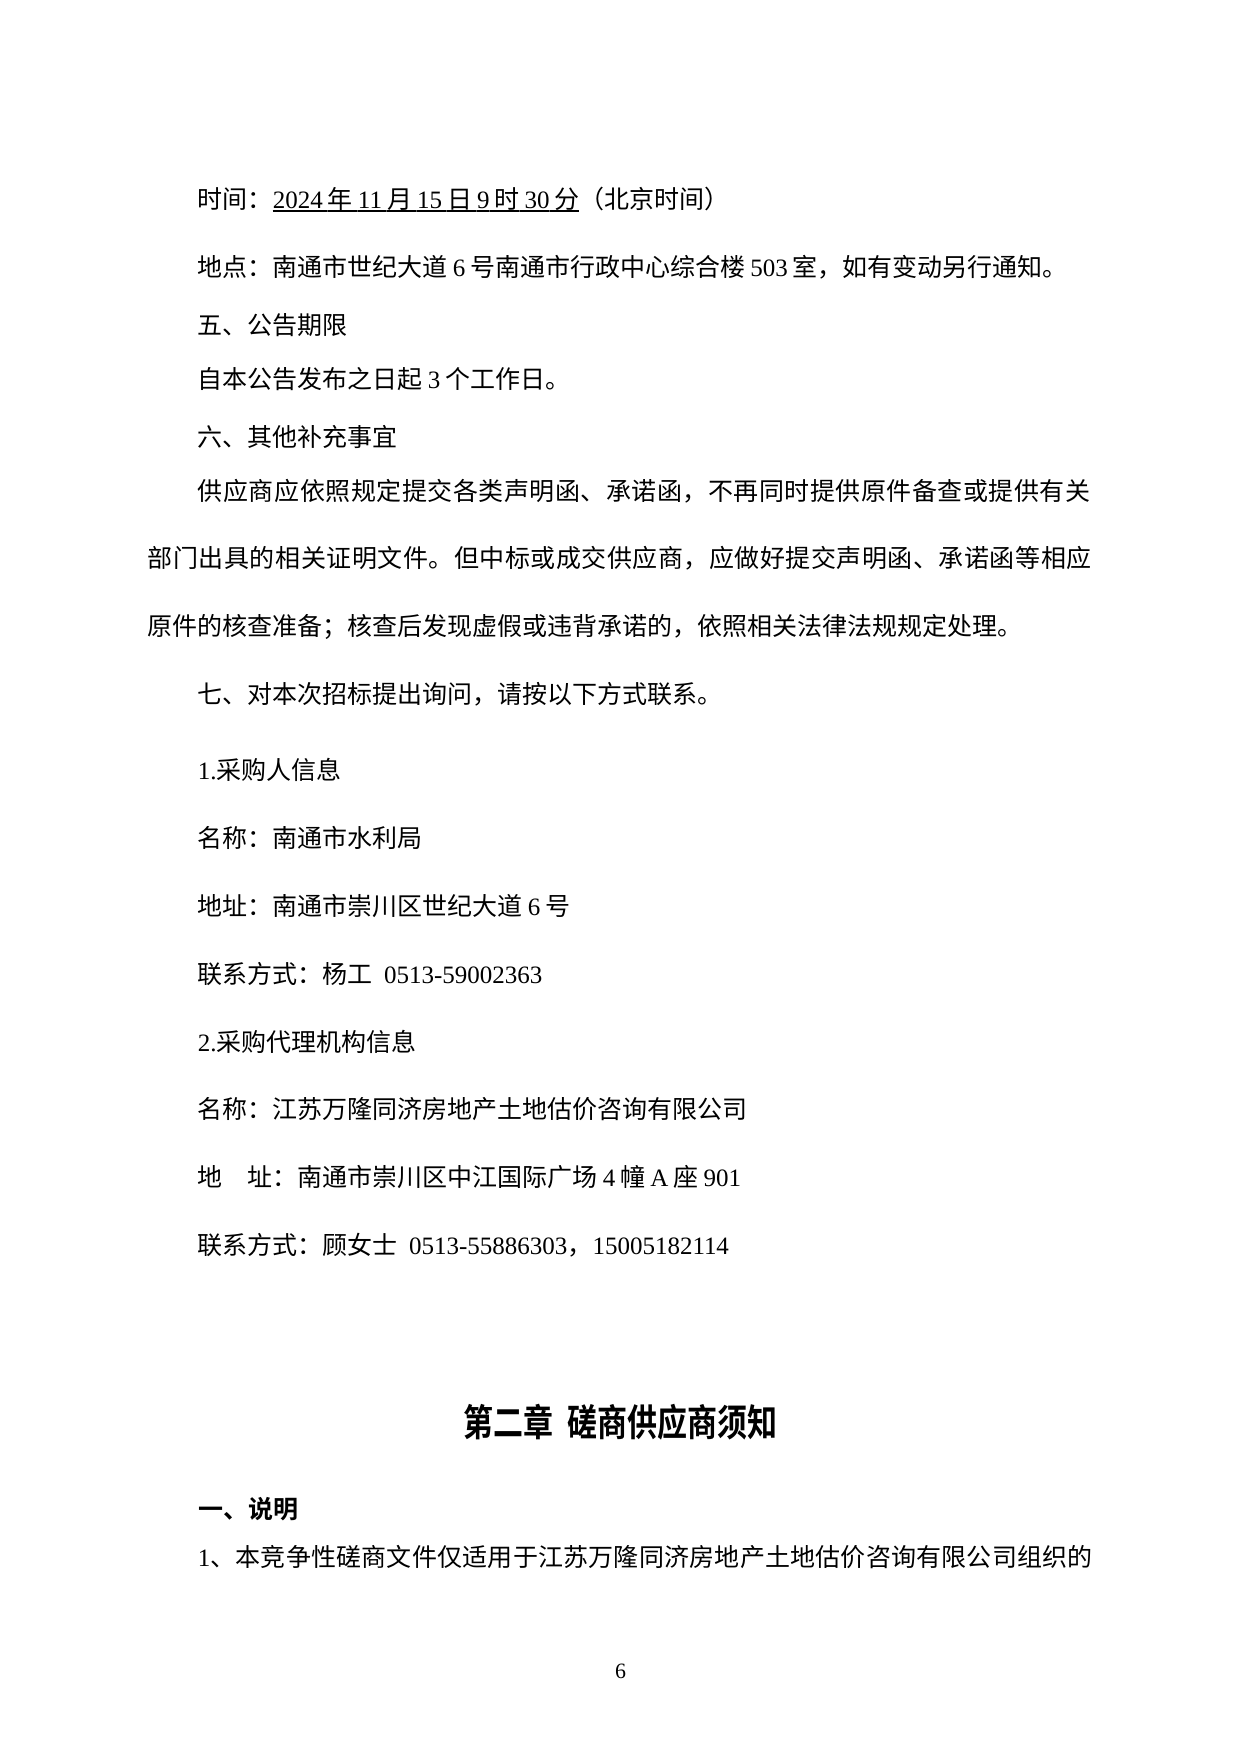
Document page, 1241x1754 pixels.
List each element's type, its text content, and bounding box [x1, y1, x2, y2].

text 联系方式：杨工 0513-59002363 [148, 938, 1093, 1006]
text 供应商应依照规定提交各类声明函、承诺函，不再同时提供原件备查或提供有关部门出具的相关证明文件。但中标或成交供应商，应做好提交声明函、承诺函等相应原件的核查准备；核查后发现虚假或违背承诺的，依照相关法律法规规定处理。 [148, 455, 1093, 659]
text 自本公告发布之日起3个工作日。 [148, 343, 1093, 411]
text 地址：南通市崇川区世纪大道6号 [148, 870, 1093, 938]
text 联系方式：顾女士 0513-55886303，15005182114 [148, 1210, 1093, 1278]
text 1.采购人信息 [148, 734, 1093, 802]
text 名称：江苏万隆同济房地产土地估价咨询有限公司 [148, 1074, 1093, 1142]
text 地点：南通市世纪大道6号南通市行政中心综合楼503室，如有变动另行通知。 [148, 232, 1093, 300]
text 地 址：南通市崇川区中江国际广场4幢A座901 [148, 1142, 1093, 1210]
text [148, 1528, 1093, 1576]
text 第二章 磋商供应商须知 [148, 1386, 1093, 1453]
text 七、对本次招标提出询问，请按以下方式联系。 [148, 659, 1093, 727]
text 五、公告期限 [148, 300, 1093, 343]
text 名称：南通市水利局 [148, 802, 1093, 870]
text 时间：2024年11月15日9时30分（北京时间） [148, 164, 1093, 232]
text 六、其他补充事宜 [148, 411, 1093, 455]
text 2.采购代理机构信息 [148, 1006, 1093, 1074]
text 一、说明 [148, 1481, 1093, 1528]
